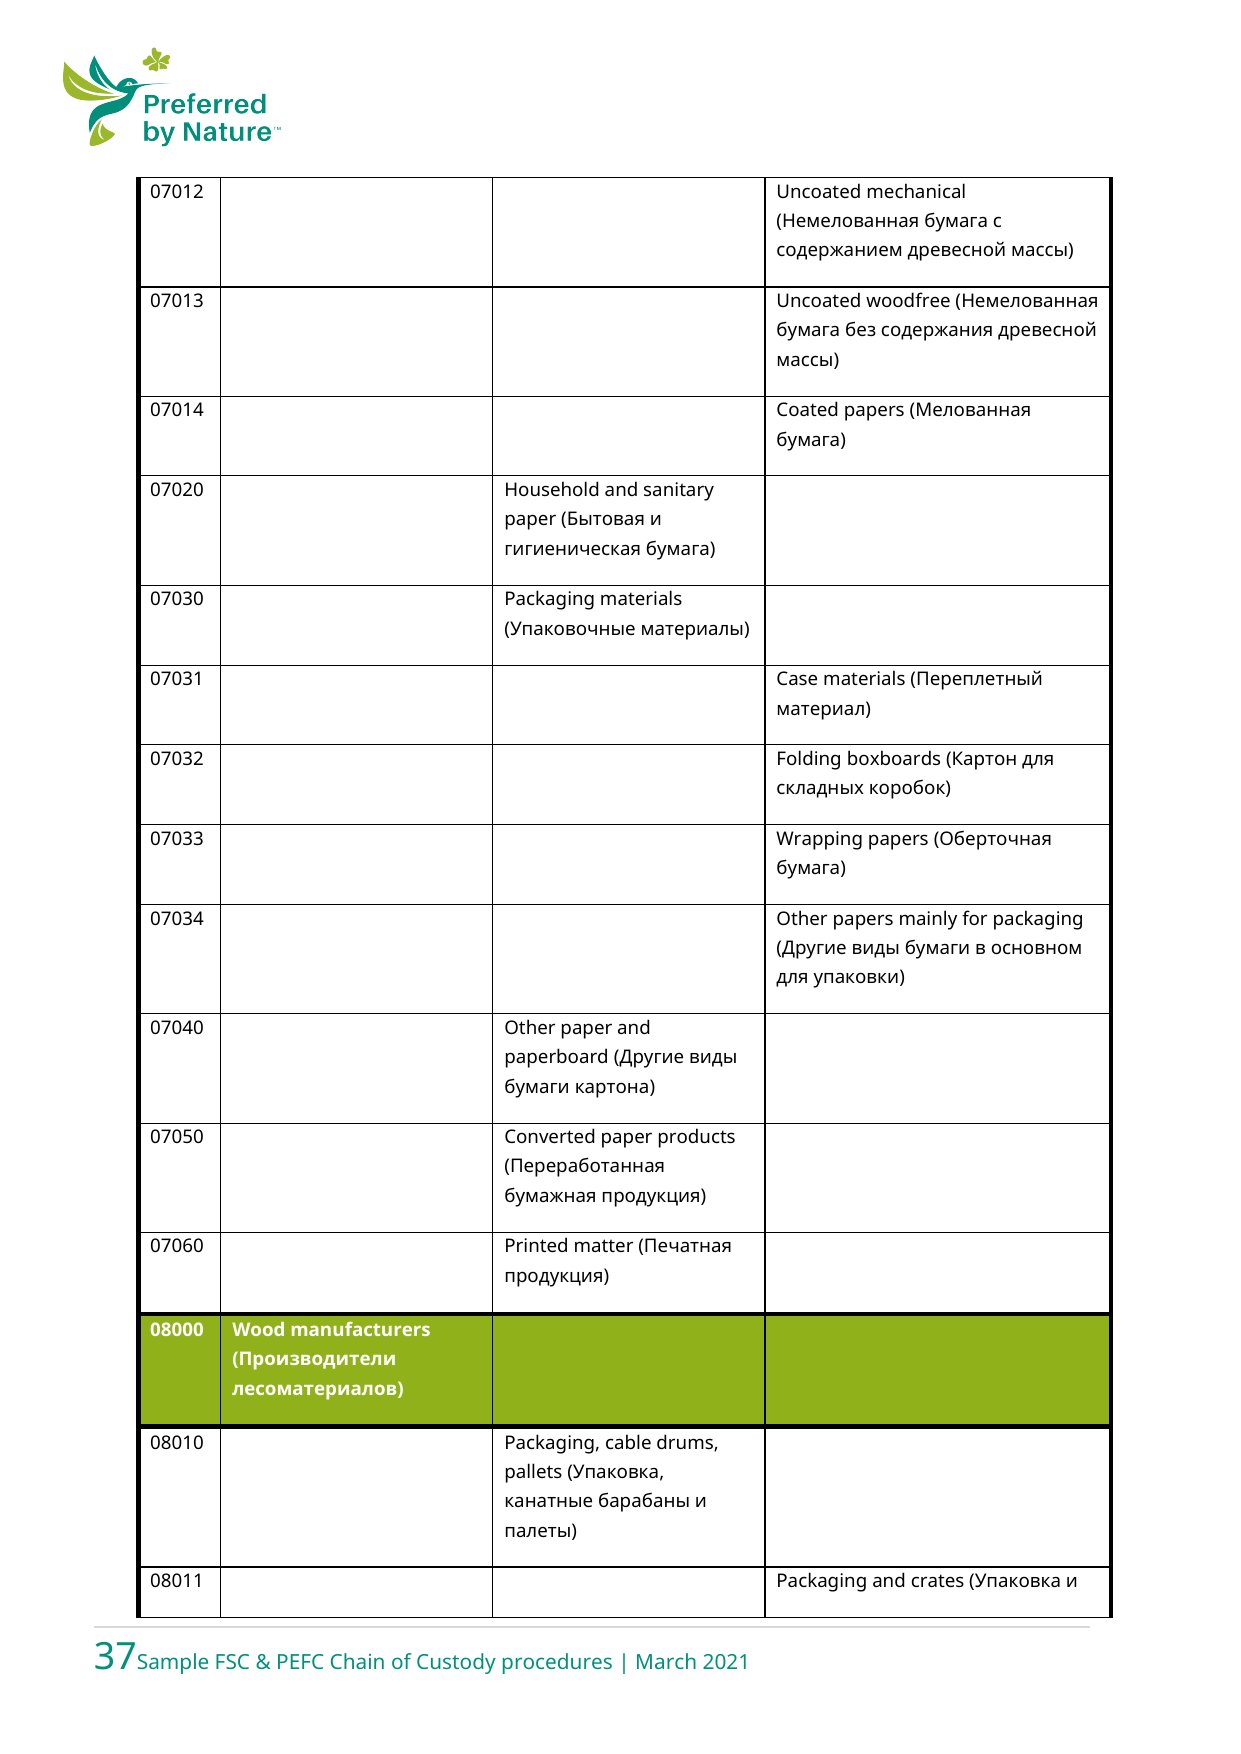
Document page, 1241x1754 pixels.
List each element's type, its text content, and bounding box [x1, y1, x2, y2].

table_cell Wrapping papers (Оберточная бумага) [766, 825, 1109, 904]
table_cell 07013 [141, 288, 220, 396]
picture [35, 19, 310, 174]
table_cell Household and sanitary paper (Бытовая и гигиеническая бумага) [493, 476, 764, 584]
table_cell Uncoated mechanical (Немелованная бумага с содержанием древесной массы) [766, 178, 1109, 286]
table_cell [493, 745, 764, 824]
table_cell [221, 1233, 492, 1312]
table_cell [493, 905, 764, 1013]
table_cell 07020 [141, 476, 220, 584]
table_cell 08000 [141, 1316, 220, 1424]
table_cell 07031 [141, 666, 220, 744]
table_cell Packaging, cable drums, pallets (Упаковка, канатные барабаны и палеты) [493, 1429, 764, 1566]
table_cell [221, 905, 492, 1013]
table_cell Converted paper products (Переработанная бумажная продукция) [493, 1124, 764, 1232]
table_cell [493, 666, 764, 744]
table_cell [221, 288, 492, 396]
table_cell Coated papers (Мелованная бумага) [766, 397, 1109, 475]
table_cell [766, 476, 1109, 584]
table_cell Uncoated woodfree (Немелованная бумага без содержания древесной массы) [766, 288, 1109, 396]
table_cell 07060 [141, 1233, 220, 1312]
table_cell [493, 1568, 764, 1617]
table_cell Printed matter (Печатная продукция) [493, 1233, 764, 1312]
table_cell [221, 397, 492, 475]
table_cell 07012 [141, 178, 220, 286]
table_cell [766, 586, 1109, 664]
table_cell [493, 178, 764, 286]
table_cell Packaging materials (Упаковочные материалы) [493, 586, 764, 664]
table_cell 07030 [141, 586, 220, 664]
table_cell [221, 178, 492, 286]
table_cell Case materials (Переплетный материал) [766, 666, 1109, 744]
table_cell 08011 [141, 1568, 220, 1617]
table_cell 07032 [141, 745, 220, 824]
table_cell [766, 1124, 1109, 1232]
table_cell 07033 [141, 825, 220, 904]
table_cell [221, 1568, 492, 1617]
table_cell [493, 288, 764, 396]
table_cell 07050 [141, 1124, 220, 1232]
table_cell [766, 1233, 1109, 1312]
table_cell Other papers mainly for packaging (Другие виды бумаги в основном для упаковки) [766, 905, 1109, 1013]
table_cell [493, 825, 764, 904]
table_cell Wood manufacturers (Производители лесоматериалов) [221, 1316, 492, 1424]
table_cell 07040 [141, 1014, 220, 1122]
table_cell Packaging and crates (Упаковка и упаковочные клети) [766, 1568, 1109, 1617]
table_cell [493, 397, 764, 475]
table_cell 07034 [141, 905, 220, 1013]
table_cell [221, 586, 492, 664]
table_cell [766, 1429, 1109, 1566]
table_cell [221, 745, 492, 824]
table_cell [493, 1316, 764, 1424]
table_cell [766, 1014, 1109, 1122]
table_cell [766, 1316, 1109, 1424]
table_cell Other paper and paperboard (Другие виды бумаги картона) [493, 1014, 764, 1122]
table_cell 07014 [141, 397, 220, 475]
table_cell Folding boxboards (Картон для складных коробок) [766, 745, 1109, 824]
table_cell [221, 1429, 492, 1566]
table_cell [221, 1014, 492, 1122]
table_cell [221, 476, 492, 584]
table_cell 08010 [141, 1429, 220, 1566]
table_cell [221, 825, 492, 904]
table_cell [221, 666, 492, 744]
table_cell [221, 1124, 492, 1232]
